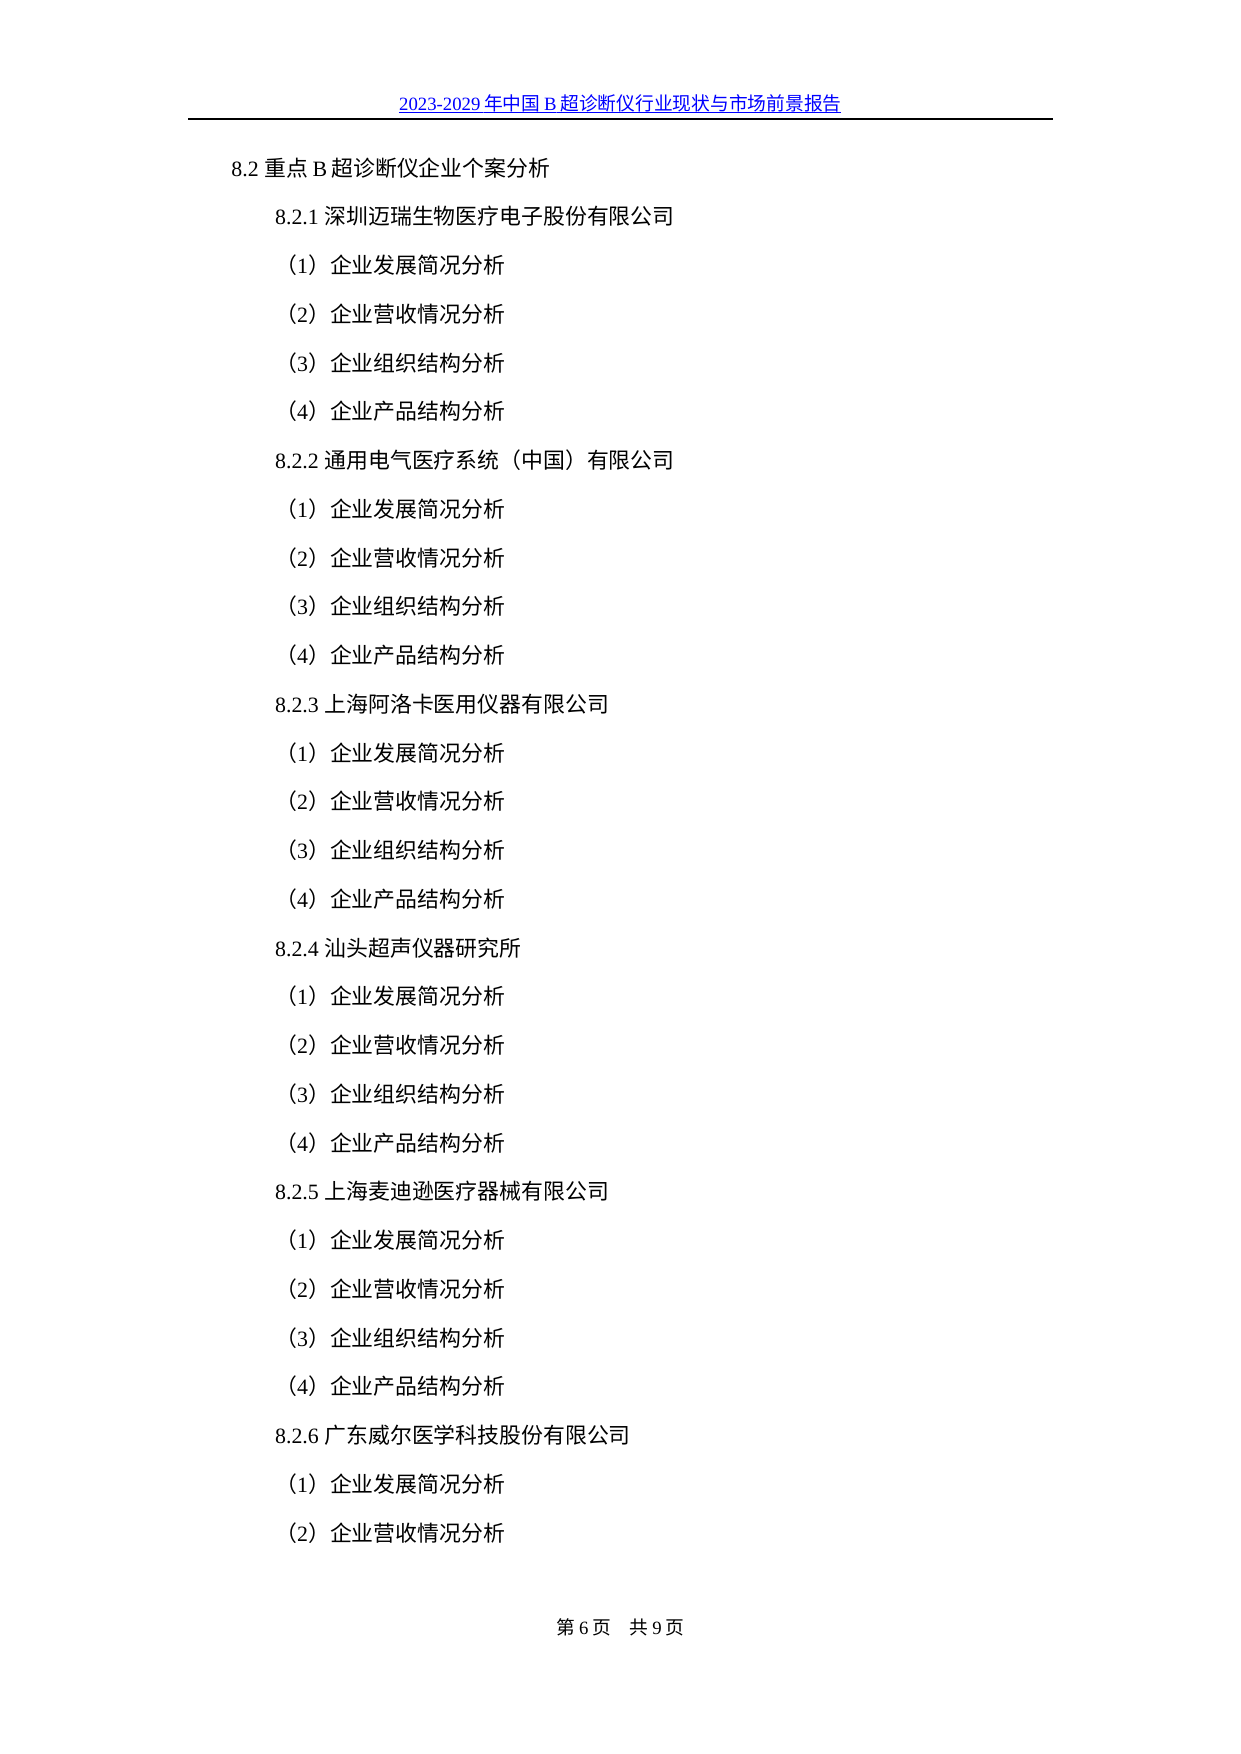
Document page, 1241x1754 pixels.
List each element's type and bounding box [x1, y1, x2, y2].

text [187, 150, 1053, 1548]
